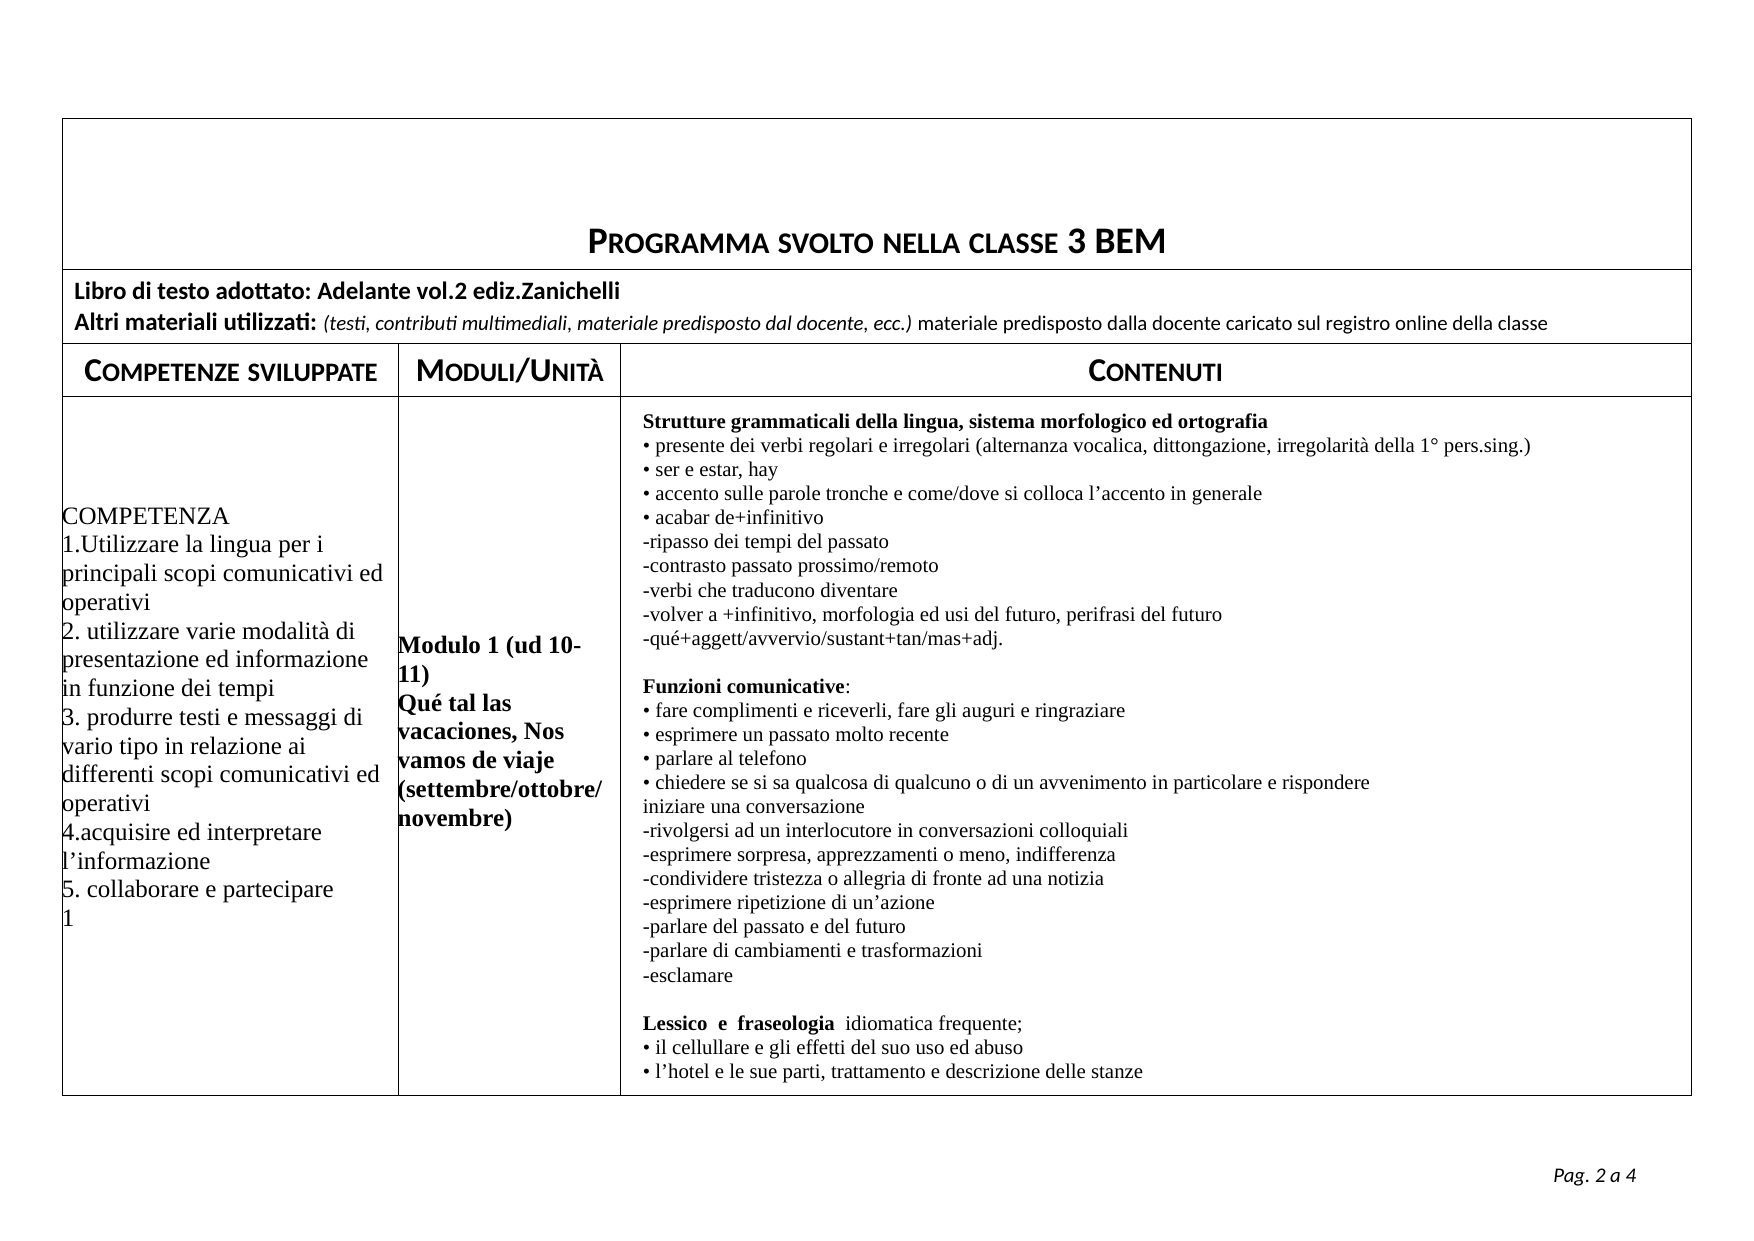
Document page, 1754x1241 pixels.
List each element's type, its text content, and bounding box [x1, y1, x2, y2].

table_cell Modulo 1 (ud 10-11) Qué tal las vacaciones, Nos vamos de viaje (settembre/ottobre/novembre) [399, 397, 620, 1095]
table_cell Libro di testo adottato: Adelante vol.2 ediz.Zanichelli Altri materiali utilizzati: (testi, contributi multimediali, materiale predisposto dal docente, ecc.) materiale predisposto dalla docente caricato sul registro online della classe [63, 270, 1691, 342]
table_cell COMPETENZA 1.Utilizzare la lingua per i principali scopi comunicativi ed operativi 2. utilizzare varie modalità di presentazione ed informazione in funzione dei tempi 3. produrre testi e messaggi di vario tipo in relazione ai differenti scopi comunicativi ed operativi 4.acquisire ed interpretare l’informazione 5. collaborare e partecipare 1 [63, 397, 398, 1095]
table_cell [621, 397, 1691, 1095]
table_cell Contenuti [621, 344, 1691, 396]
table_header Programma svolto nella classe 3 BEM [63, 119, 1691, 268]
table_cell Competenze sviluppate [63, 344, 398, 396]
table_cell Moduli/Unità [399, 344, 620, 396]
